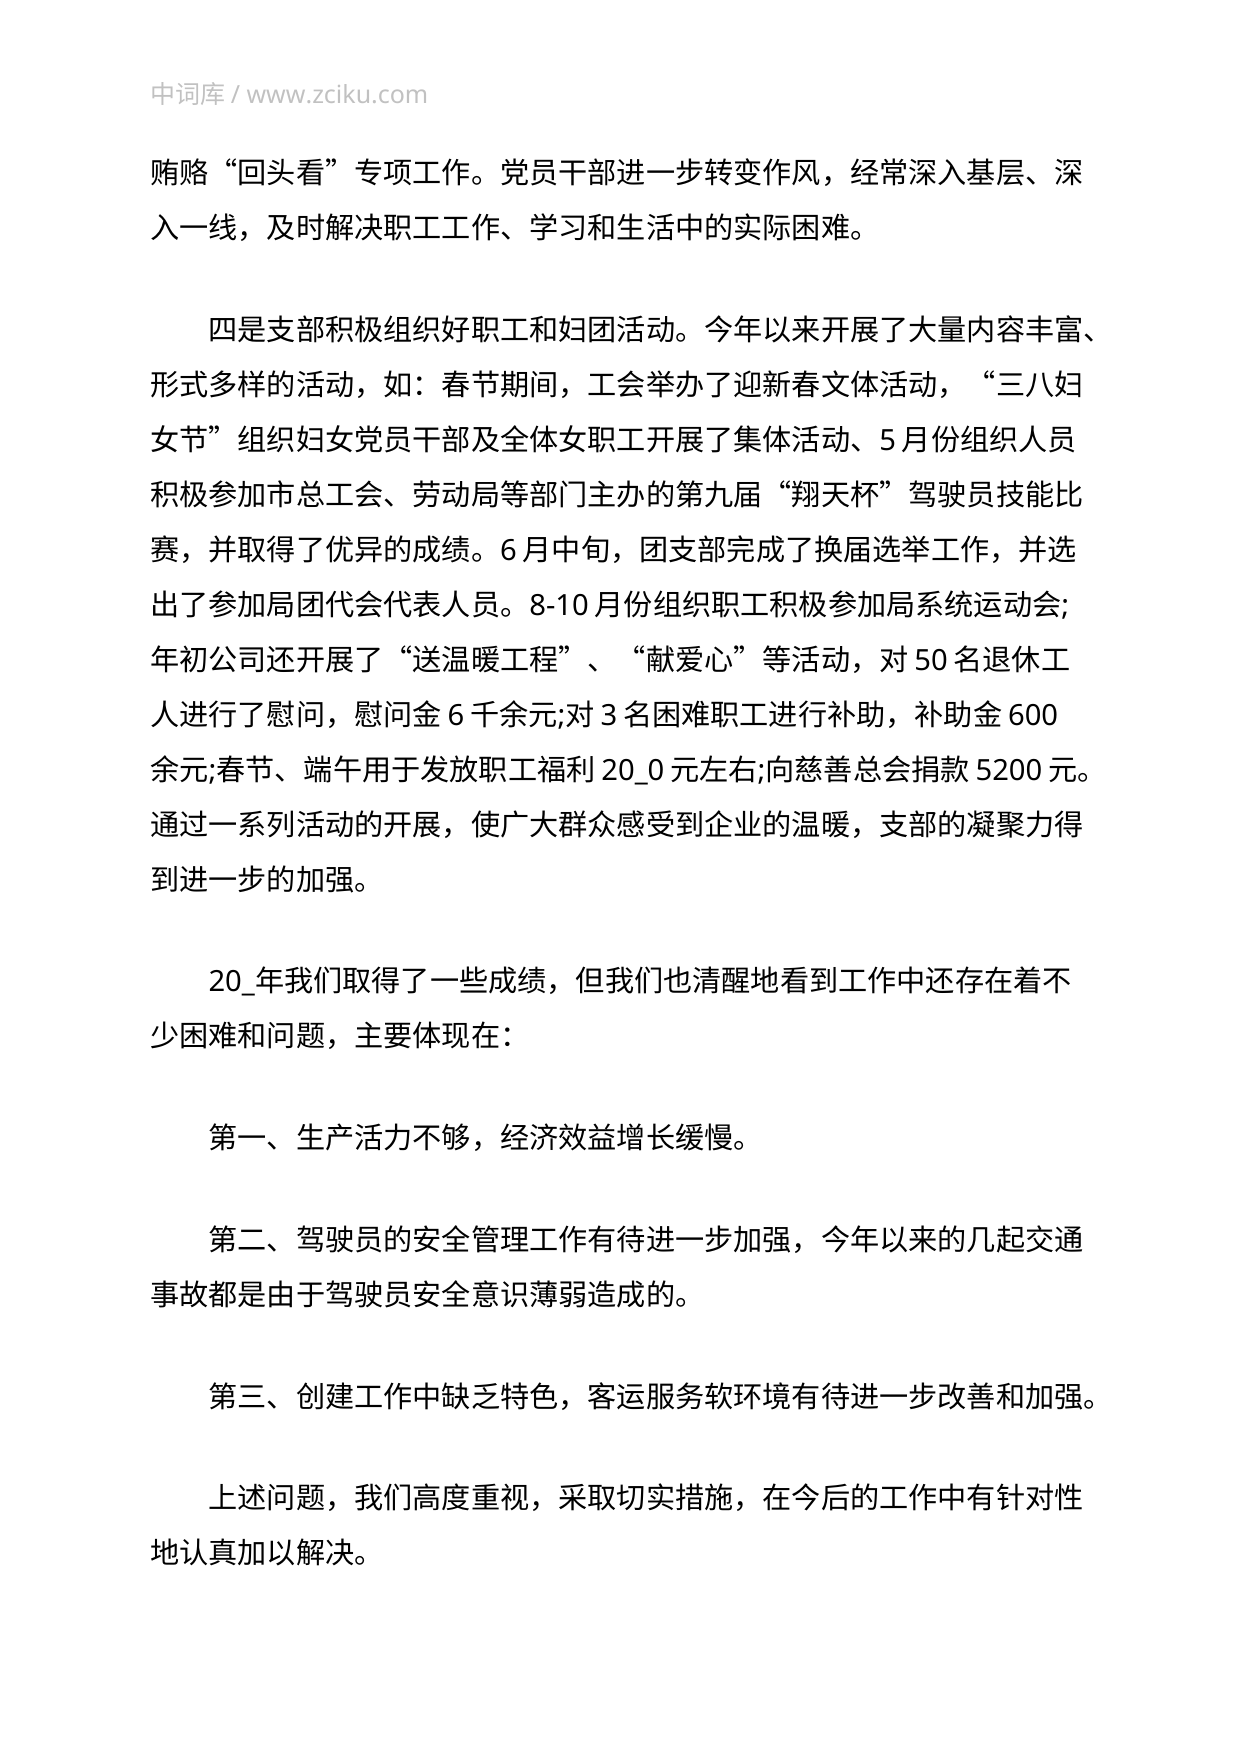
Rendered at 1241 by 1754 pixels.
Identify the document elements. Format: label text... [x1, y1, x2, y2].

text 上述问题，我们高度重视，采取切实措施，在今后的工作中有针对性地认真加以解决。 [150, 1475, 1090, 1572]
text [150, 150, 1090, 247]
text 第三、创建工作中缺乏特色，客运服务软环境有待进一步改善和加强。 [150, 1373, 1090, 1416]
text 第一、生产活力不够，经济效益增长缓慢。 [150, 1115, 1090, 1157]
text 20_年我们取得了一些成绩，但我们也清醒地看到工作中还存在着不少困难和问题，主要体现在： [150, 958, 1090, 1055]
text 第二、驾驶员的安全管理工作有待进一步加强，今年以来的几起交通事故都是由于驾驶员安全意识薄弱造成的。 [150, 1217, 1090, 1314]
text 四是支部积极组织好职工和妇团活动。今年以来开展了大量内容丰富、形式多样的活动，如：春节期间，工会举办了迎新春文体活动，“三八妇女节”组织妇女党员干部及全体女职工开展了集体活动、5月份组织人员积极参加市总工会、劳动局等部门主办的第九届“翔天杯”驾驶员技能比赛，并取得了优异的成绩。6月中旬，团支部完成了换届选举工作，并选出了参加局团代会代表人员。8-10月份组织职工积极参加局系统运动会;年初公司还开展了“送温暖工程”、“献爱心”等活动，对50名退休工人进行了慰问，慰问金6千余元;对3名困难职工进行补助，补助金600余元;春节、端午用于发放职工福利20_0元左右;向慈善总会捐款5200元。通过一系列活动的开展，使广大群众感受到企业的温暖，支部的凝聚力得到进一步的加强。 [150, 307, 1090, 898]
